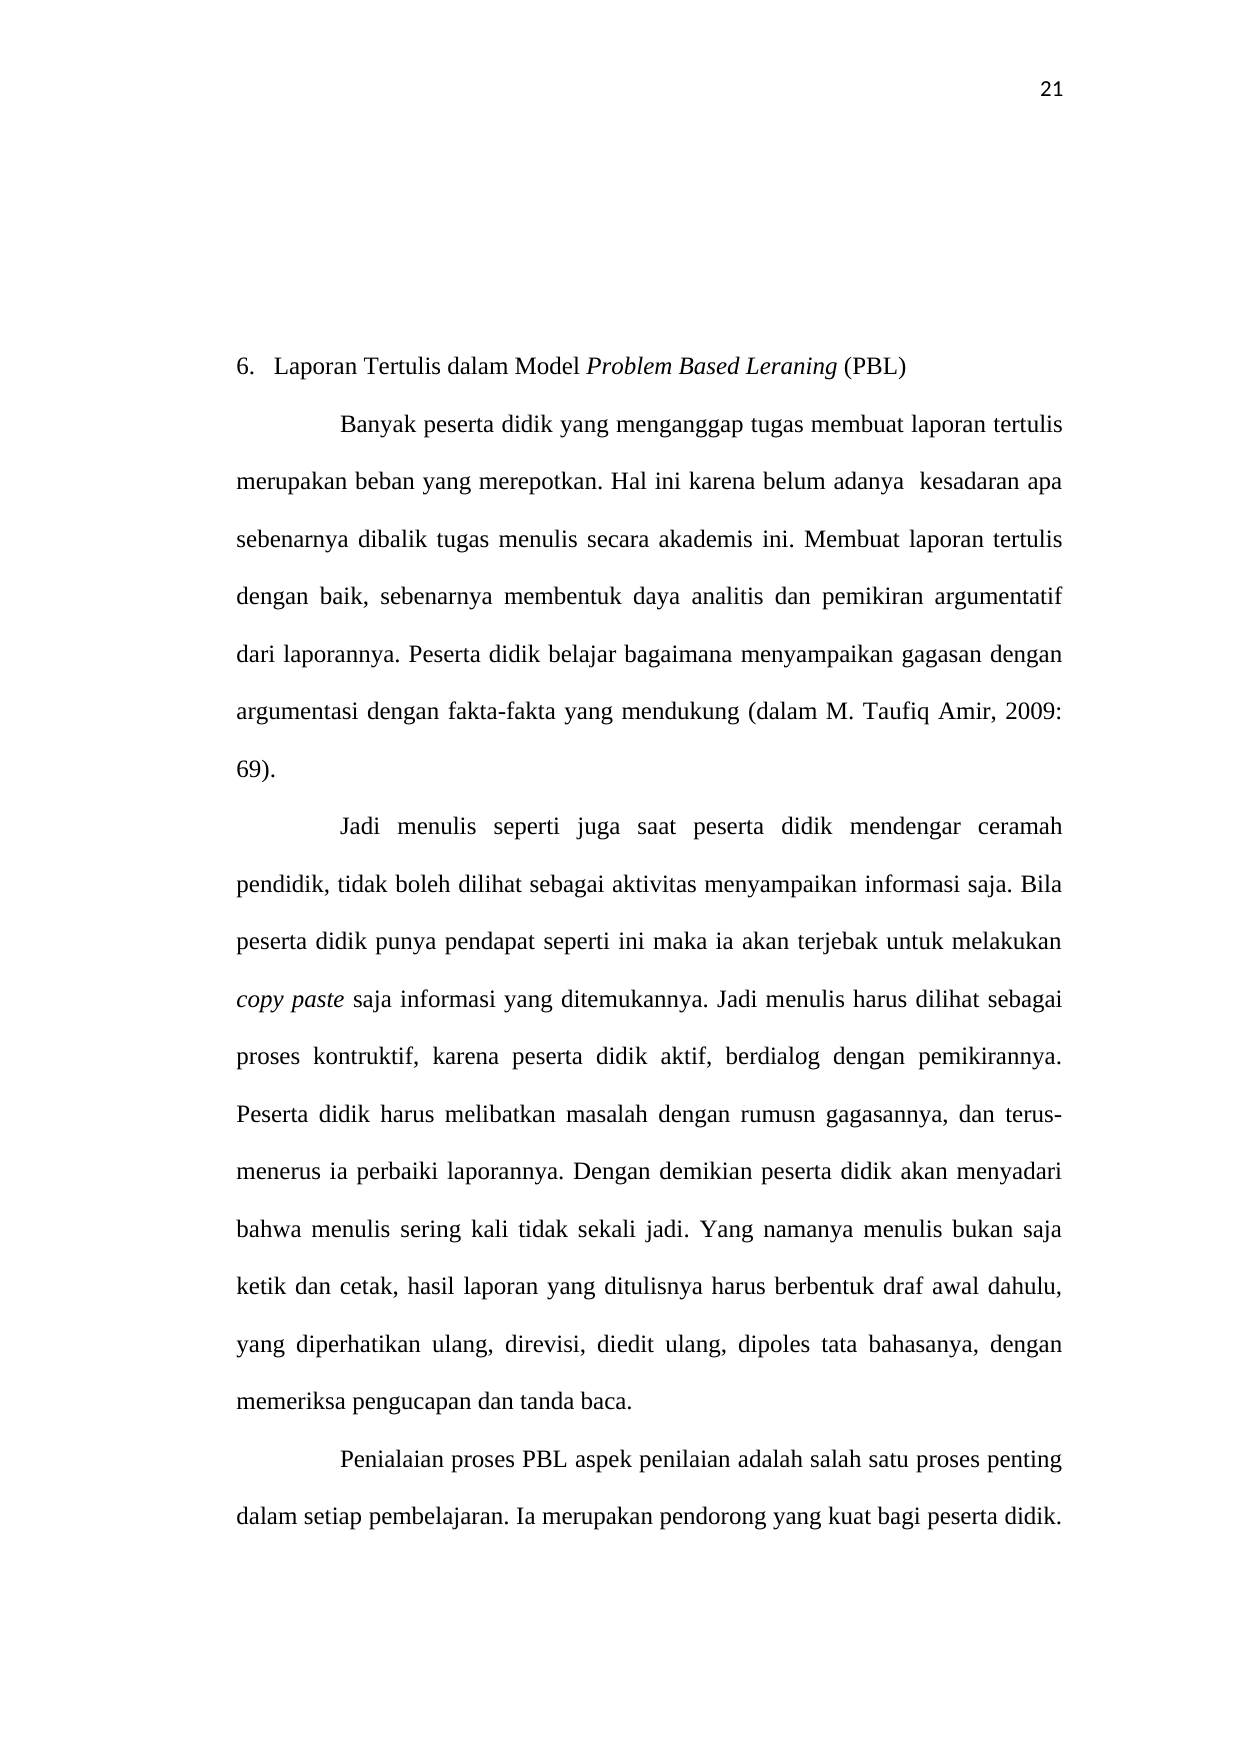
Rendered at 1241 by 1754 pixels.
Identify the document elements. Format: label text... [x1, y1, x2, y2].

text Banyak peserta didik yang menganggap tugas membuat laporan tertulis merupakan beban yang merepotkan. Hal ini karena belum adanya kesadaran apa sebenarnya dibalik tugas menulis secara akademis ini. Membuat laporan tertulis dengan baik, sebenarnya membentuk daya analitis dan pemikiran argumentatif dari laporannya. Peserta didik belajar bagaimana menyampaikan gagasan dengan argumentasi dengan fakta-fakta yang mendukung (dalam M. Taufiq Amir, 2009: 69). [236, 409, 1063, 782]
text Jadi menulis seperti juga saat peserta didik mendengar ceramah pendidik, tidak boleh dilihat sebagai aktivitas menyampaikan informasi saja. Bila peserta didik punya pendapat seperti ini maka ia akan terjebak untuk melakukan copy paste saja informasi yang ditemukannya. Jadi menulis harus dilihat sebagai proses kontruktif, karena peserta didik aktif, berdialog dengan pemikirannya. Peserta didik harus melibatkan masalah dengan rumusn gagasannya, dan terus-menerus ia perbaiki laporannya. Dengan demikian peserta didik akan menyadari bahwa menulis sering kali tidak sekali jadi. Yang namanya menulis bukan saja ketik dan cetak, hasil laporan yang ditulisnya harus berbentuk draf awal dahulu, yang diperhatikan ulang, direvisi, diedit ulang, dipoles tata bahasanya, dengan memeriksa pengucapan dan tanda baca. [236, 811, 1063, 1415]
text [236, 1444, 1063, 1530]
list Laporan Tertulis dalam Model Problem Based Leraning (PBL) [236, 351, 1063, 380]
